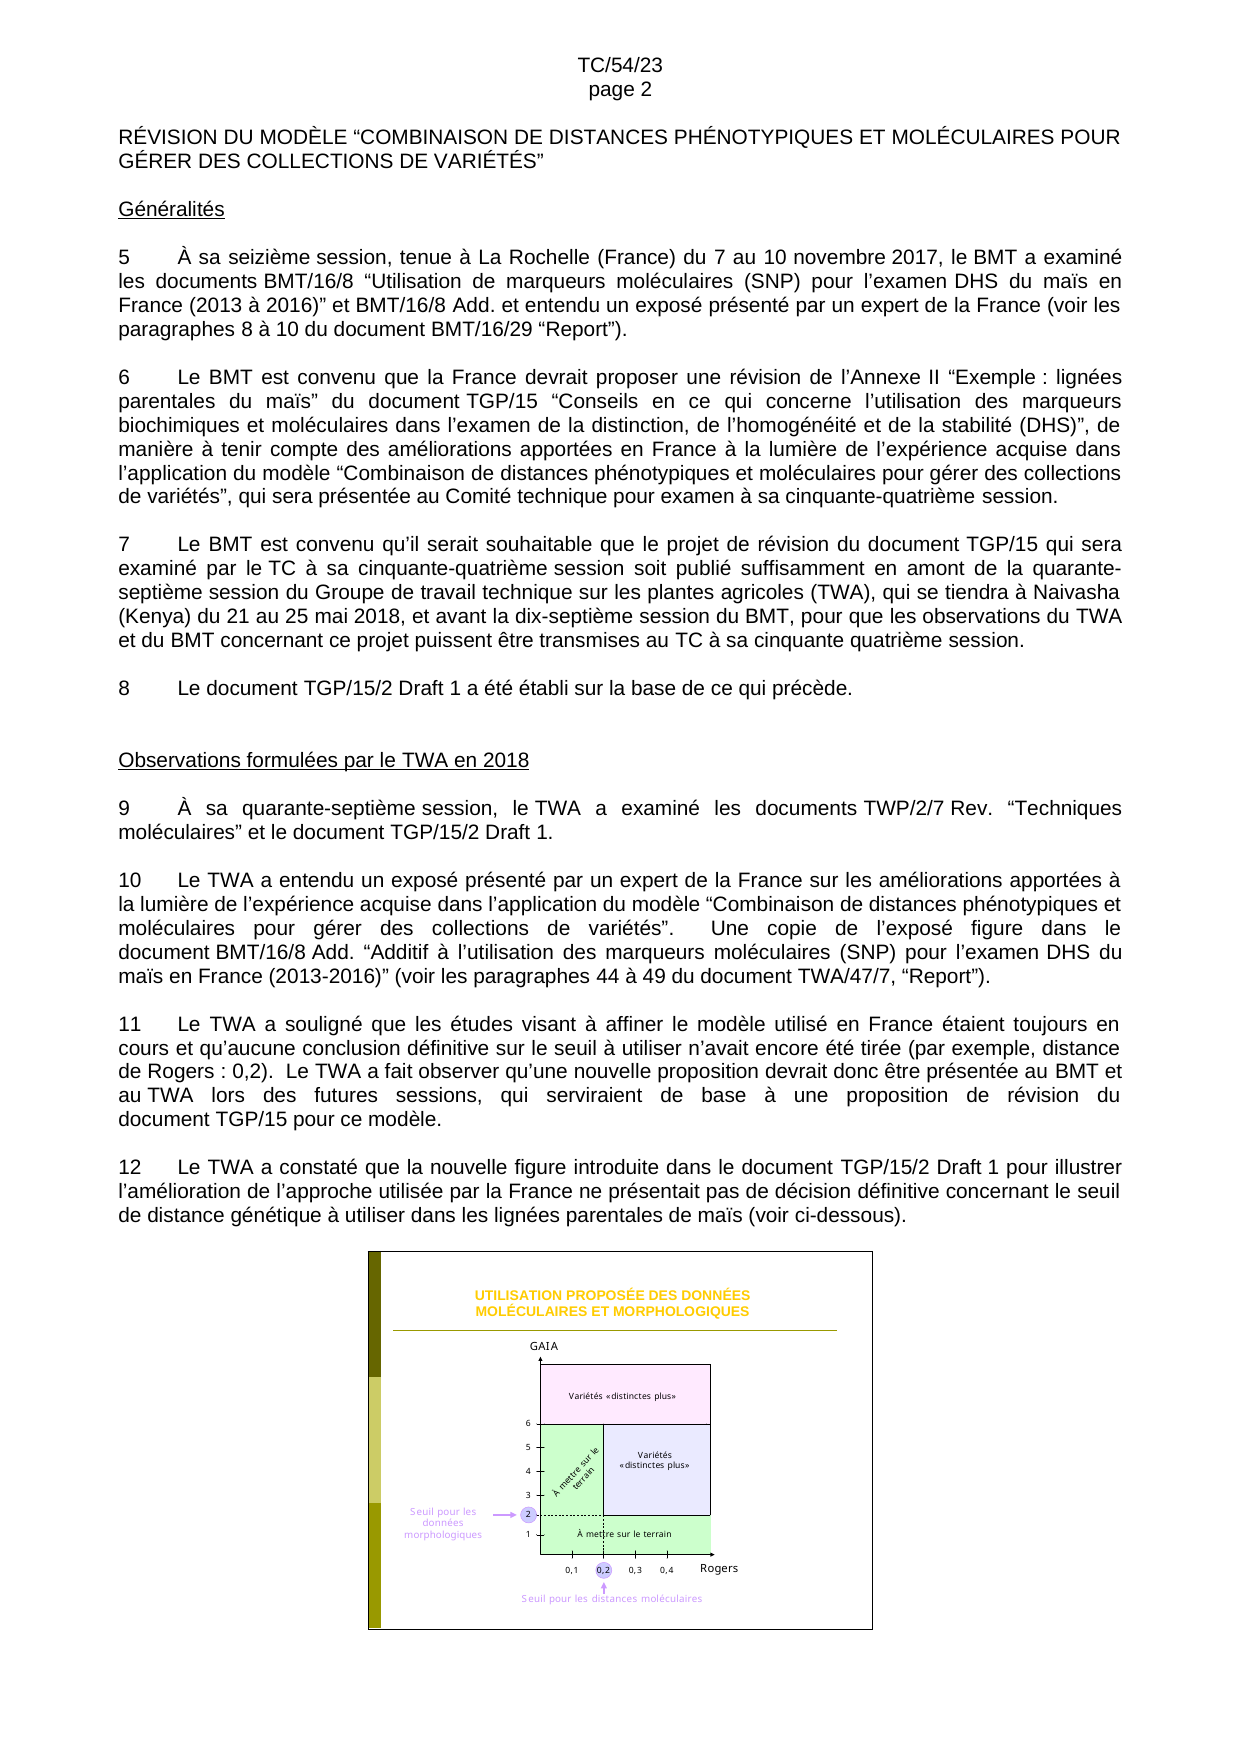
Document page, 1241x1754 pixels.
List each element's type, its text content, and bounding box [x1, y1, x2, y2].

text Le TWA a constaté que la nouvelle figure introduite dans le document TGP/15/2 Draft 1 pour illustrer l’amélioration de l’approche utilisée par la France ne présentait pas de décision définitive concernant le seuil de distance génétique à utiliser dans les lignées parentales de maïs (voir ci-dessous). [118, 1155, 1122, 1227]
text Le TWA a entendu un exposé présenté par un expert de la France sur les améliorations apportées à la lumière de l’expérience acquise dans l’application du modèle “Combinaison de distances phénotypiques et moléculaires pour gérer des collections de variétés”. Une copie de l’exposé figure dans le document BMT/16/8 Add. “Additif à l’utilisation des marqueurs moléculaires (SNP) pour l’examen DHS du maïs en France (2013-2016)” (voir les paragraphes 44 à 49 du document TWA/47/7, “Report”). [118, 868, 1122, 987]
subtitle Généralités [118, 197, 1122, 221]
text Le TWA a souligné que les études visant à affiner le modèle utilisé en France étaient toujours en cours et qu’aucune conclusion définitive sur le seuil à utiliser n’avait encore été tirée (par exemple, distance de Rogers : 0,2). Le TWA a fait observer qu’une nouvelle proposition devrait donc être présentée au BMT et au TWA lors des futures sessions, qui serviraient de base à une proposition de révision du document TGP/15 pour ce modèle. [118, 1011, 1122, 1131]
text À sa quarante-septième session, le TWA a examiné les documents TWP/2/7 Rev. “Techniques moléculaires” et le document TGP/15/2 Draft 1. [118, 796, 1122, 844]
text À sa seizième session, tenue à La Rochelle (France) du 7 au 10 novembre 2017, le BMT a examiné les documents BMT/16/8 “Utilisation de marqueurs moléculaires (SNP) pour l’examen DHS du maïs en France (2013 à 2016)” et BMT/16/8 Add. et entendu un exposé présenté par un expert de la France (voir les paragraphes 8 à 10 du document BMT/16/29 “Report”). [118, 245, 1122, 341]
text Le BMT est convenu qu’il serait souhaitable que le projet de révision du document TGP/15 qui sera examiné par le TC à sa cinquante-quatrième session soit publié suffisamment en amont de la quarante-septième session du Groupe de travail technique sur les plantes agricoles (TWA), qui se tiendra à Naivasha (Kenya) du 21 au 25 mai 2018, et avant la dix-septième session du BMT, pour que les observations du TWA et du BMT concernant ce projet puissent être transmises au TC à sa cinquante quatrième session. [118, 532, 1122, 652]
text Le BMT est convenu que la France devrait proposer une révision de l’Annexe II “Exemple : lignées parentales du maïs” du document TGP/15 “Conseils en ce qui concerne l’utilisation des marqueurs biochimiques et moléculaires dans l’examen de la distinction, de l’homogénéité et de la stabilité (DHS)”, de manière à tenir compte des améliorations apportées en France à la lumière de l’expérience acquise dans l’application du modèle “Combinaison de distances phénotypiques et moléculaires pour gérer des collections de variétés”, qui sera présentée au Comité technique pour examen à sa cinquante-quatrième session. [118, 364, 1122, 508]
subtitle Observations formulées par le TWA en 2018 [118, 748, 1122, 772]
subtitle RÉVISION DU MODÈLE “COMBINAISON DE DISTANCES PHÉNOTYPIQUES ET MOLÉCULAIRES POUR GÉRER DES COLLECTIONS DE VARIÉTÉS” [118, 125, 1122, 173]
text Le document TGP/15/2 Draft 1 a été établi sur la base de ce qui précède. [118, 676, 1122, 700]
